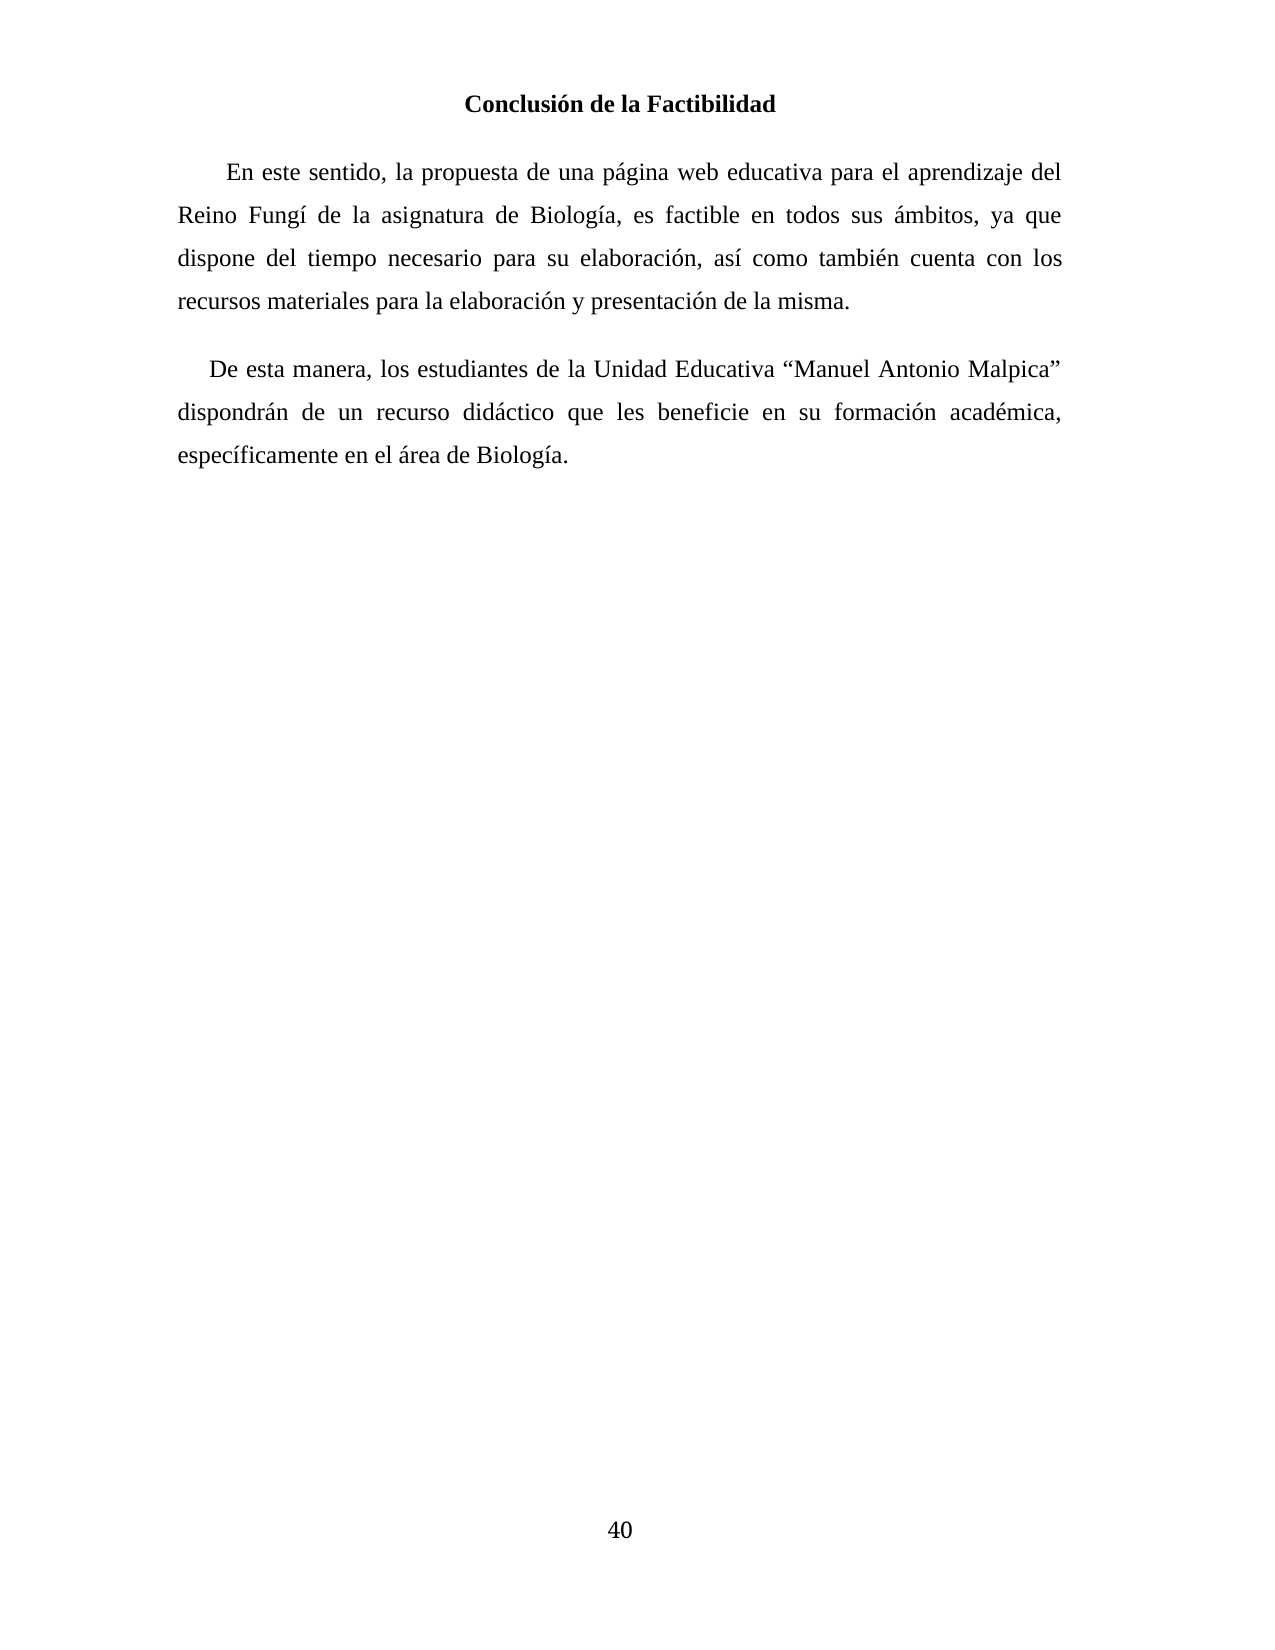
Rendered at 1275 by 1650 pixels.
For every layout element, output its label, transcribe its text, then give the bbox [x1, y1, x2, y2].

text Conclusión de la Factibilidad [177, 89, 1063, 117]
text De esta manera, los estudiantes de la Unidad Educativa “Manuel Antonio Malpica” dispondrán de un recurso didáctico que les beneficie en su formación académica, específicamente en el área de Biología. [177, 354, 1063, 469]
text En este sentido, la propuesta de una página web educativa para el aprendizaje del Reino Fungí de la asignatura de Biología, es factible en todos sus ámbitos, ya que dispone del tiempo necesario para su elaboración, así como también cuenta con los recursos materiales para la elaboración y presentación de la misma. [177, 157, 1063, 315]
